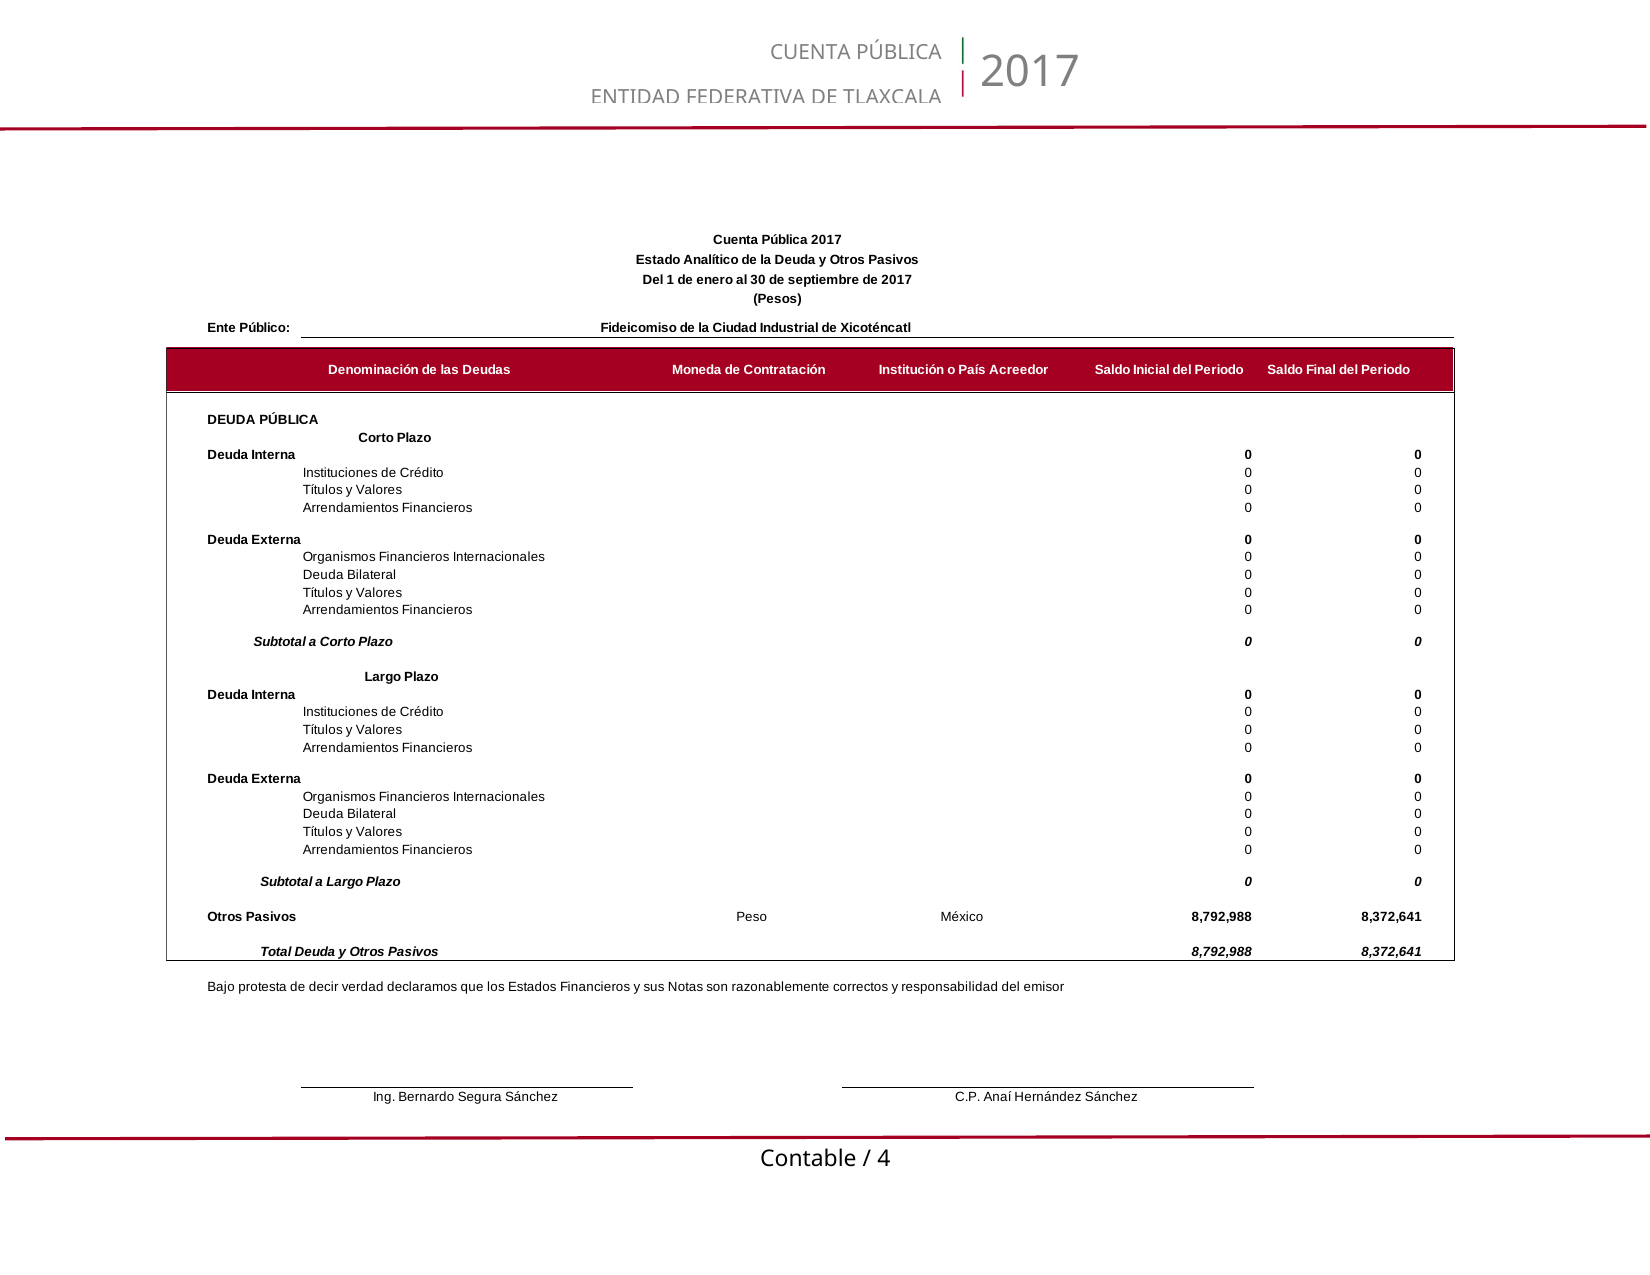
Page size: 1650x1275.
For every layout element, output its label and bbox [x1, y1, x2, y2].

picture [956, 28, 974, 100]
